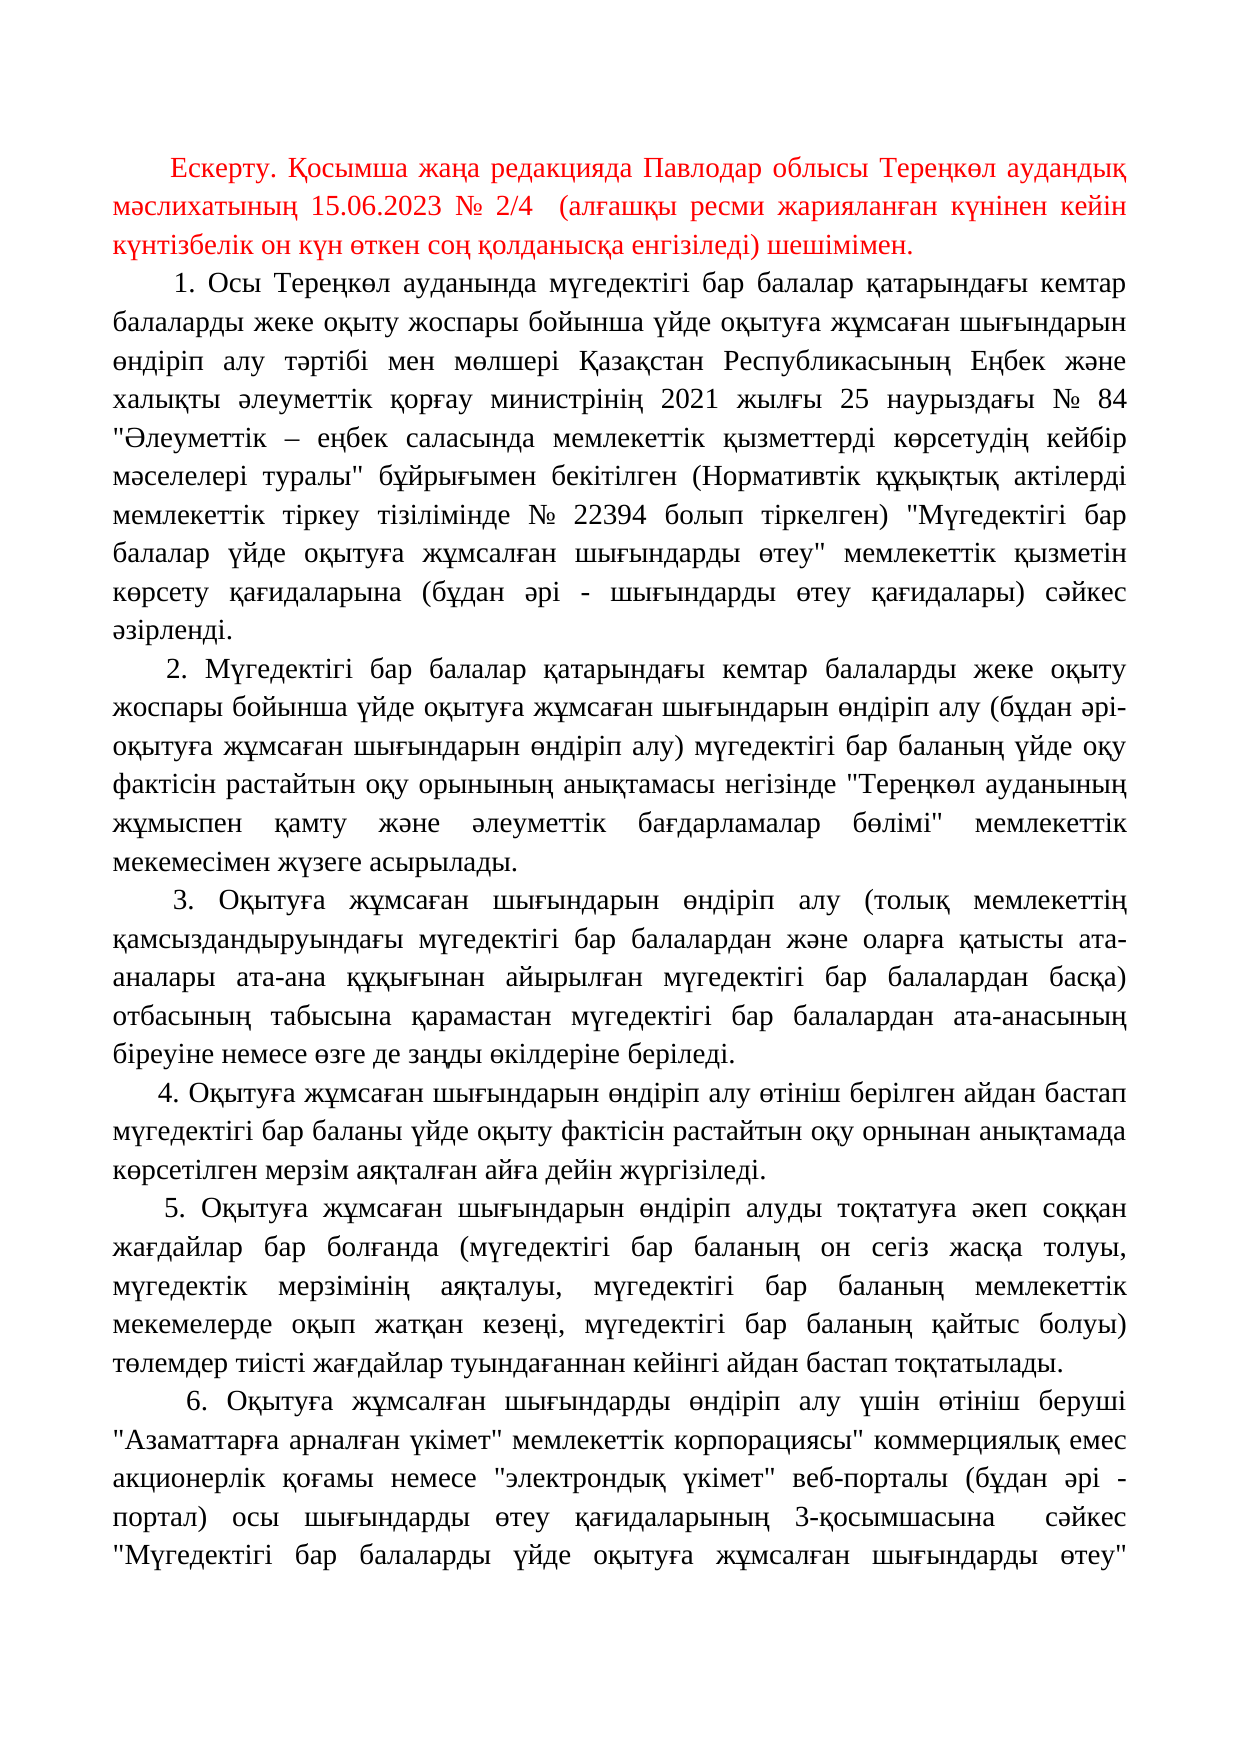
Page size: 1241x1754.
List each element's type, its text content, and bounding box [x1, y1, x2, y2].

text 5. Оқытуға жұмсаған шығындарын өндіріп алуды тоқтатуға әкеп соққан жағдайлар бар болғанда (мүгедектігі бар баланың он сегіз жасқа толуы, мүгедектік мерзімінің аяқталуы, мүгедектігі бар баланың мемлекеттік мекемелерде оқып жатқан кезеңі, мүгедектігі бар баланың қайтыс болуы) төлемдер тиісті жағдайлар туындағаннан кейінгі айдан бастап тоқтатылады. [112, 1191, 1128, 1378]
text Ескерту. Қосымша жаңа редакцияда Павлодар облысы Тереңкөл аудандық мәслихатының 15.06.2023 № 2/4 (алғашқы ресми жарияланған күнінен кейін күнтізбелік он күн өткен соң қолданысқа енгізіледі) шешімімен. [112, 150, 1128, 261]
text 4. Оқытуға жұмсаған шығындарын өндіріп алу өтініш берілген айдан бастап мүгедектігі бар баланы үйде оқыту фактісін растайтын оқу орнынан анықтамада көрсетілген мерзім аяқталған айға дейін жүргізіледі. [112, 1075, 1128, 1186]
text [112, 1383, 1128, 1571]
text 2. Мүгедектігі бар балалар қатарындағы кемтар балаларды жеке оқыту жоспары бойынша үйде оқытуға жұмсаған шығындарын өндіріп алу (бұдан әрі-оқытуға жұмсаған шығындарын өндіріп алу) мүгедектігі бар баланың үйде оқу фактісін растайтын оқу орынының анықтамасы негізінде "Тереңкөл ауданының жұмыспен қамту және әлеуметтік бағдарламалар бөлімі" мемлекеттік мекемесімен жүзеге асырылады. [112, 651, 1128, 877]
text 3. Оқытуға жұмсаған шығындарын өндіріп алу (толық мемлекеттің қамсыздандыруындағы мүгедектігі бар балалардан және оларға қатысты ата-аналары ата-ана құқығынан айырылған мүгедектігі бар балалардан басқа) отбасының табысына қарамастан мүгедектігі бар балалардан ата-анасының біреуіне немесе өзге де заңды өкілдеріне беріледі. [112, 882, 1128, 1070]
text 1. Осы Тереңкөл ауданында мүгедектігі бар балалар қатарындағы кемтар балаларды жеке оқыту жоспары бойынша үйде оқытуға жұмсаған шығындарын өндіріп алу тәртібі мен мөлшері Қазақстан Республикасының Еңбек және халықты әлеуметтік қорғау министрінің 2021 жылғы 25 наурыздағы № 84 "Әлеуметтік – еңбек саласында мемлекеттік қызметтерді көрсетудің кейбір мәселелері туралы" бұйрығымен бекітілген (Нормативтік құқықтық актілерді мемлекеттік тіркеу тізілімінде № 22394 болып тіркелген) "Мүгедектігі бар балалар үйде оқытуға жұмсалған шығындарды өтеу" мемлекеттік қызметін көрсету қағидаларына (бұдан әрі - шығындарды өтеу қағидалары) сәйкес әзірленді. [112, 266, 1128, 646]
